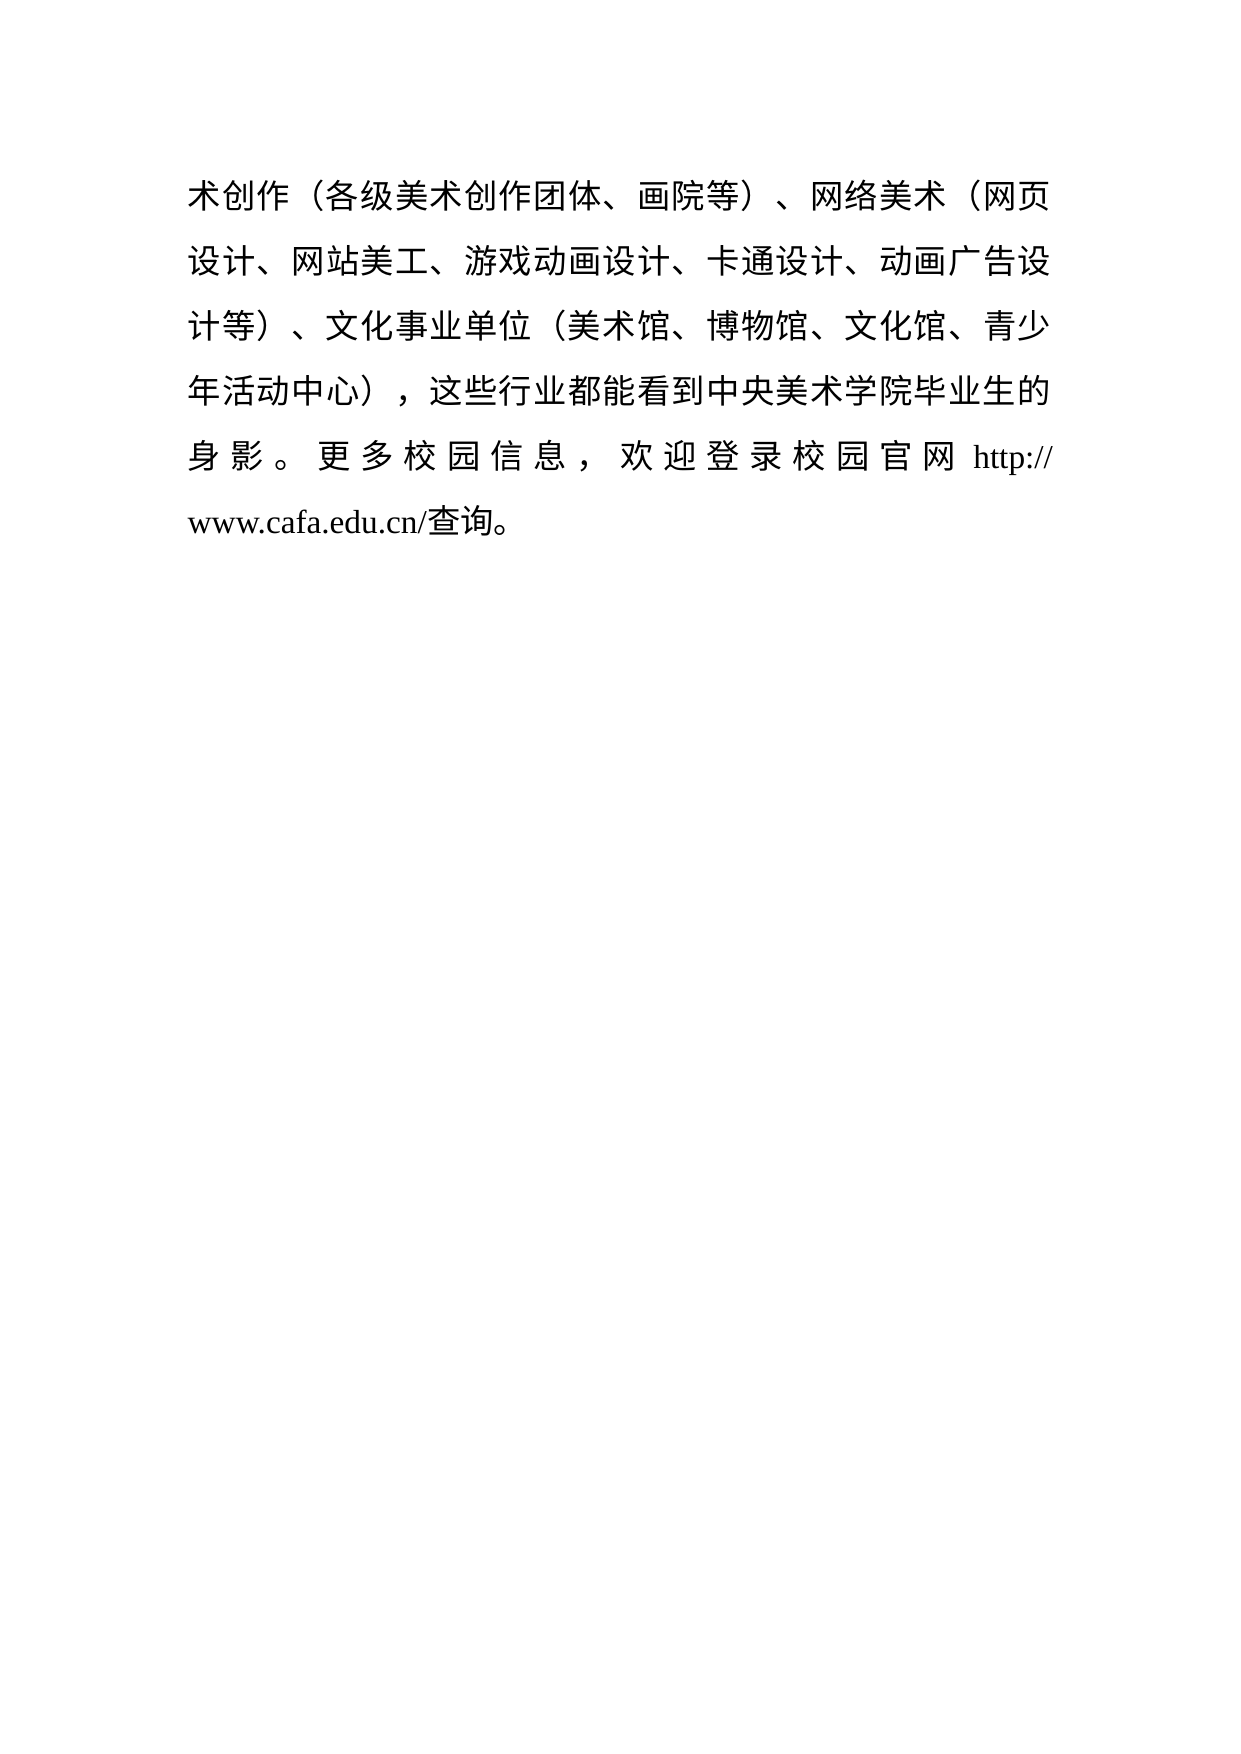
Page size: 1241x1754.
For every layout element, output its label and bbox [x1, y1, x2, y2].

text [187, 162, 1053, 552]
